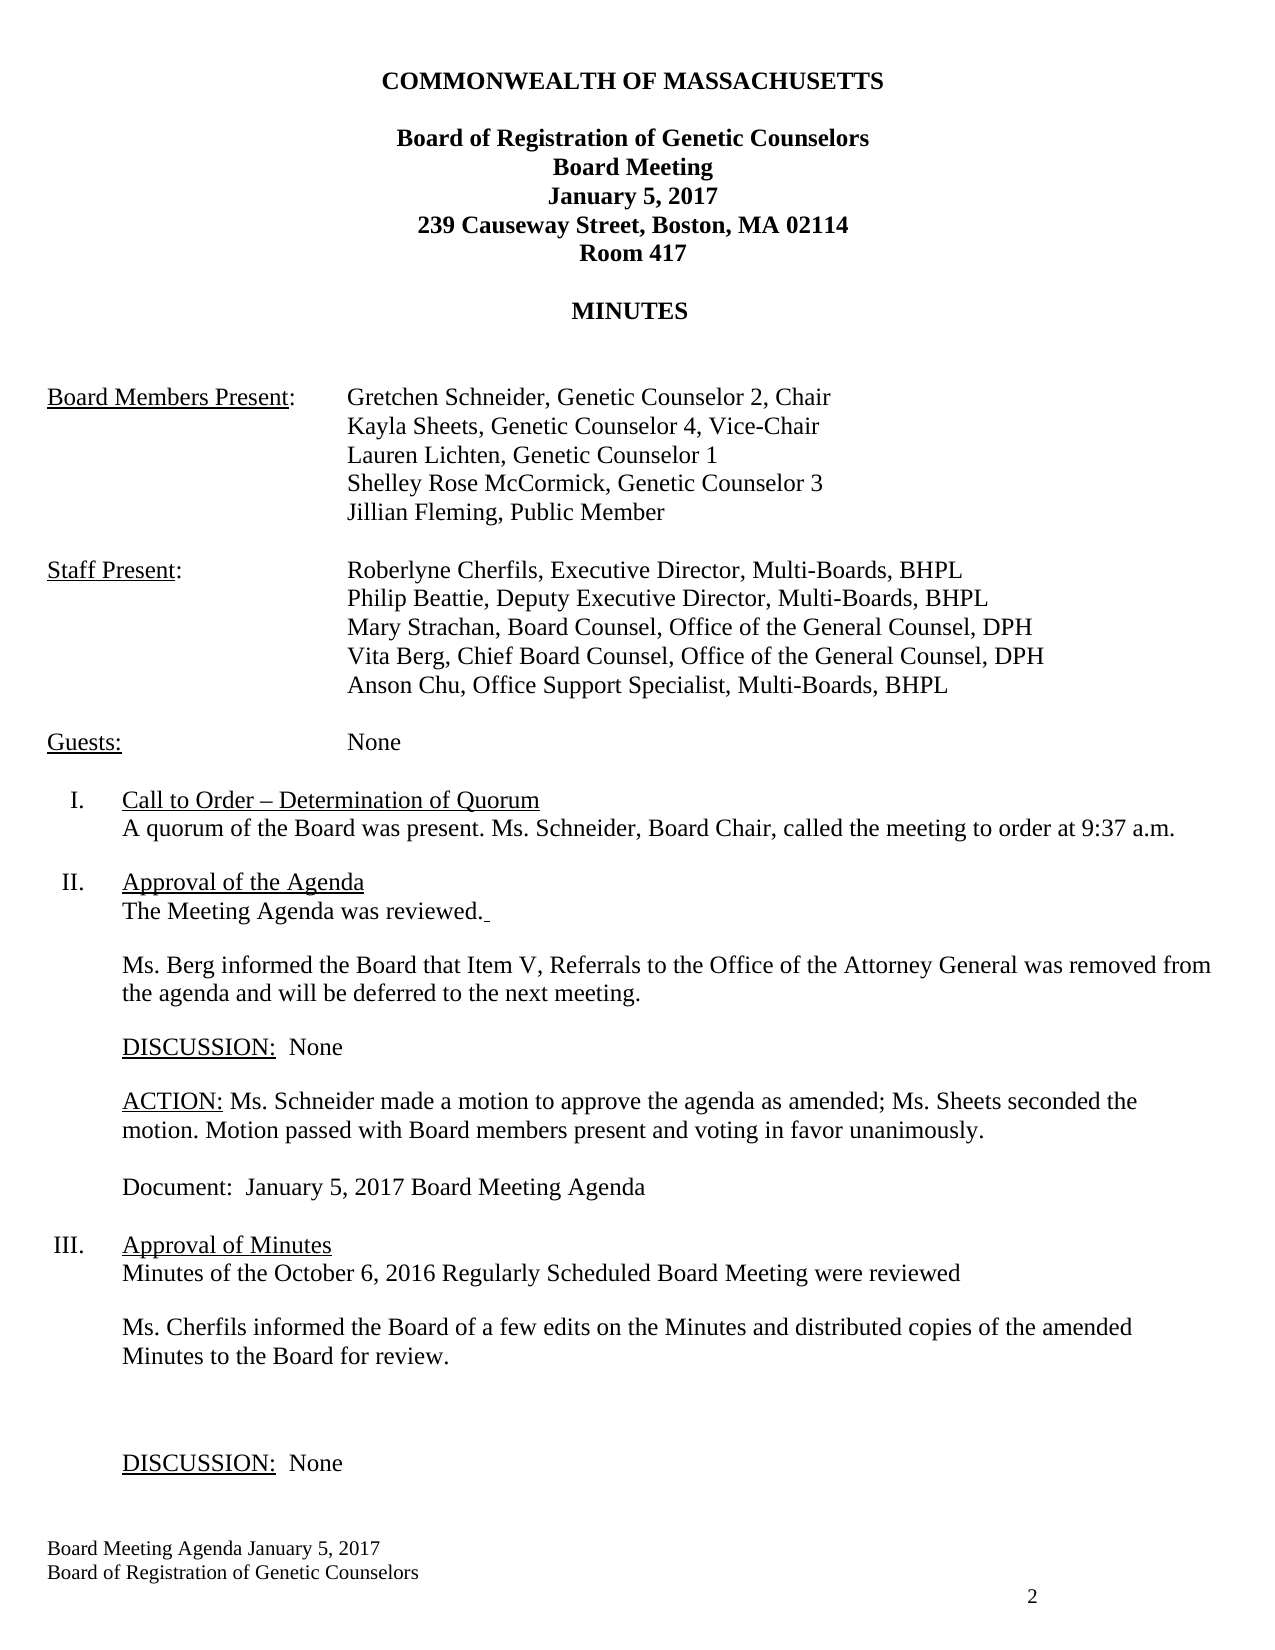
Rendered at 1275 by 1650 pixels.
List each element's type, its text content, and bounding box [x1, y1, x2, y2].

text 417 [47, 238, 1219, 267]
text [122, 1448, 1200, 1506]
text Jillian Fleming, Public Member [272, 497, 1200, 526]
text DISCUSSION: None [122, 1032, 1219, 1061]
text January 5, 2017 [47, 181, 1219, 210]
text Kayla Sheets, Genetic Counselor 4, Vice-Chair [272, 411, 1200, 440]
text Board Meeting [47, 152, 1219, 181]
text Staff Present: Roberlyne Cherfils, Executive Director, Multi-Boards, BHPL [47, 555, 1200, 583]
text Ms. Berg informed the Board that Item V, Referrals to the Office of the Attorney General was removed from the agenda and will be deferred to the next meeting. [122, 950, 1219, 1007]
text ACTION: Ms. Schneider made a motion to approve the agenda as amended; Ms. Sheets seconded the motion. Motion passed with Board members present and voting in favor unanimously. [122, 1086, 1200, 1143]
text Mary Strachan, Board Counsel, Office of the General Counsel, DPH [272, 612, 1200, 641]
text Guests: None [47, 727, 1200, 756]
text Lauren Lichten, Genetic Counselor 1 [272, 440, 1200, 468]
text Shelley Rose McCormick, Genetic Counselor 3 [272, 468, 1200, 497]
list Approval of Minutes Minutes of the October 6, 2016 Regularly Scheduled Board Meeting were reviewed [84, 1230, 1219, 1287]
text Vita Berg, Chief Board Counsel, Office of the General Counsel, DPH [272, 641, 1200, 670]
text Board of Registration of Genetic Counselors [47, 123, 1219, 152]
list Approval of the Agenda The Meeting Agenda was reviewed. [84, 867, 1219, 925]
text Philip Beattie, Deputy Executive Director, Multi-Boards, BHPL [272, 583, 1200, 612]
list Call to Order – Determination of Quorum A quorum of the Board was present. Ms. Schneider, Board Chair, called the meeting to order at 9:37 a.m. [84, 785, 1219, 842]
text MINUTES [47, 296, 1219, 325]
text Board Members Present: Gretchen Schneider, Genetic Counselor 2, Chair [47, 382, 1200, 411]
text Anson Chu, Office Support Specialist, Multi-Boards, BHPL [272, 670, 1200, 698]
text Document: January 5, 2017 Board Meeting Agenda [47, 1172, 1200, 1201]
text Ms. Cherfils informed the Board of a few edits on the Minutes and distributed copies of the amended Minutes to the Board for review. [122, 1312, 1219, 1370]
